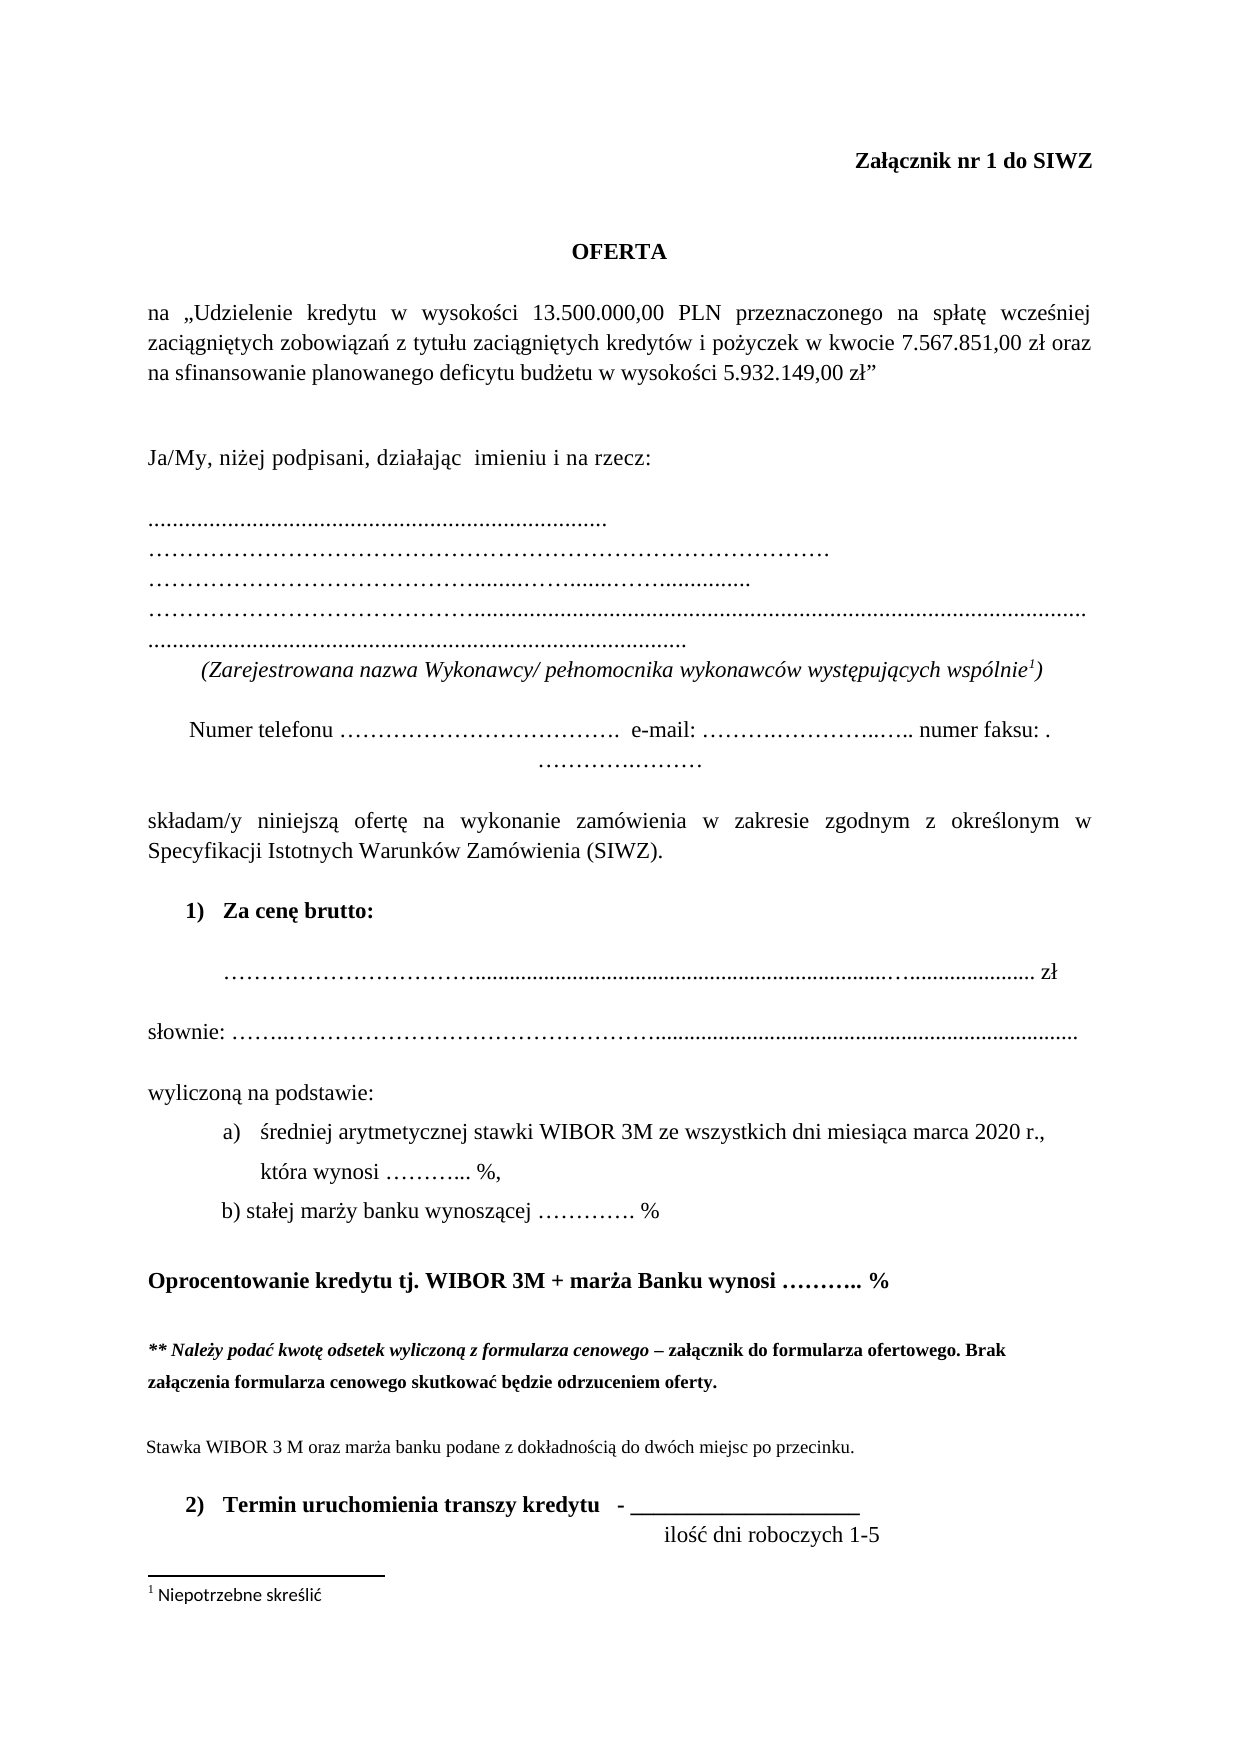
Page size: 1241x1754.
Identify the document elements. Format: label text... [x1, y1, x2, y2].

text słownie: ……..………………………………………….......................................................................... [148, 1018, 1093, 1045]
text Numer telefonu ………………………………. e-mail: ……….…………..….. numer faksu: .………….……… [148, 716, 1093, 773]
text b) stałej marży banku wynoszącej …………. % [148, 1197, 1093, 1224]
text ...........................................................................…………………………………………………………………………….……………………………………........…….......……...............……………………………………............................................................................................................................................................................................ [148, 505, 1093, 652]
text składam/y niniejszą ofertę na wykonanie zamówienia w zakresie zgodnym z określonym w Specyfikacji Istotnych Warunków Zamówienia (SIWZ). [148, 807, 1093, 863]
text Oprocentowanie kredytu tj. WIBOR 3M + marża Banku wynosi ……….. % [148, 1267, 1093, 1293]
text Ja/My, niżej podpisani, działając imieniu i na rzecz: [148, 444, 1093, 471]
text ilość dni roboczych 1-5 [664, 1521, 1093, 1547]
text OFERTA [146, 238, 1093, 264]
list Za cenę brutto: [185, 898, 1093, 924]
text (Zarejestrowana nazwa Wykonawcy/ pełnomocnika wykonawców występujących wspólnie) [148, 656, 1093, 682]
text Stawka WIBOR 3 M oraz marża banku podane z dokładnością do dwóch miejsc po przecinku. [146, 1436, 1093, 1457]
list Termin uruchomienia transzy kredytu - ____________________ [185, 1491, 1093, 1517]
text Załącznik nr 1 do SIWZ [148, 148, 1093, 174]
text na „Udzielenie kredytu w wysokości 13.500.000,00 PLN przeznaczonego na spłatę wcześniej zaciągniętych zobowiązań z tytułu zaciągniętych kredytów i pożyczek w kwocie 7.567.851,00 zł oraz na sfinansowanie planowanego deficytu budżetu w wysokości 5.932.149,00 zł” [148, 299, 1093, 385]
text ……………………………........................................................................…...................... zł [223, 958, 1093, 984]
list średniej arytmetycznej stawki WIBOR 3M ze wszystkich dni miesiąca marca 2020 r., która wynosi ………... %, [223, 1118, 1093, 1184]
text ** Należy podać kwotę odsetek wyliczoną z formularza cenowego – załącznik do formularza ofertowego. Brak załączenia formularza cenowego skutkować będzie odrzuceniem oferty. [148, 1339, 1093, 1393]
text wyliczoną na podstawie: [148, 1079, 1093, 1105]
